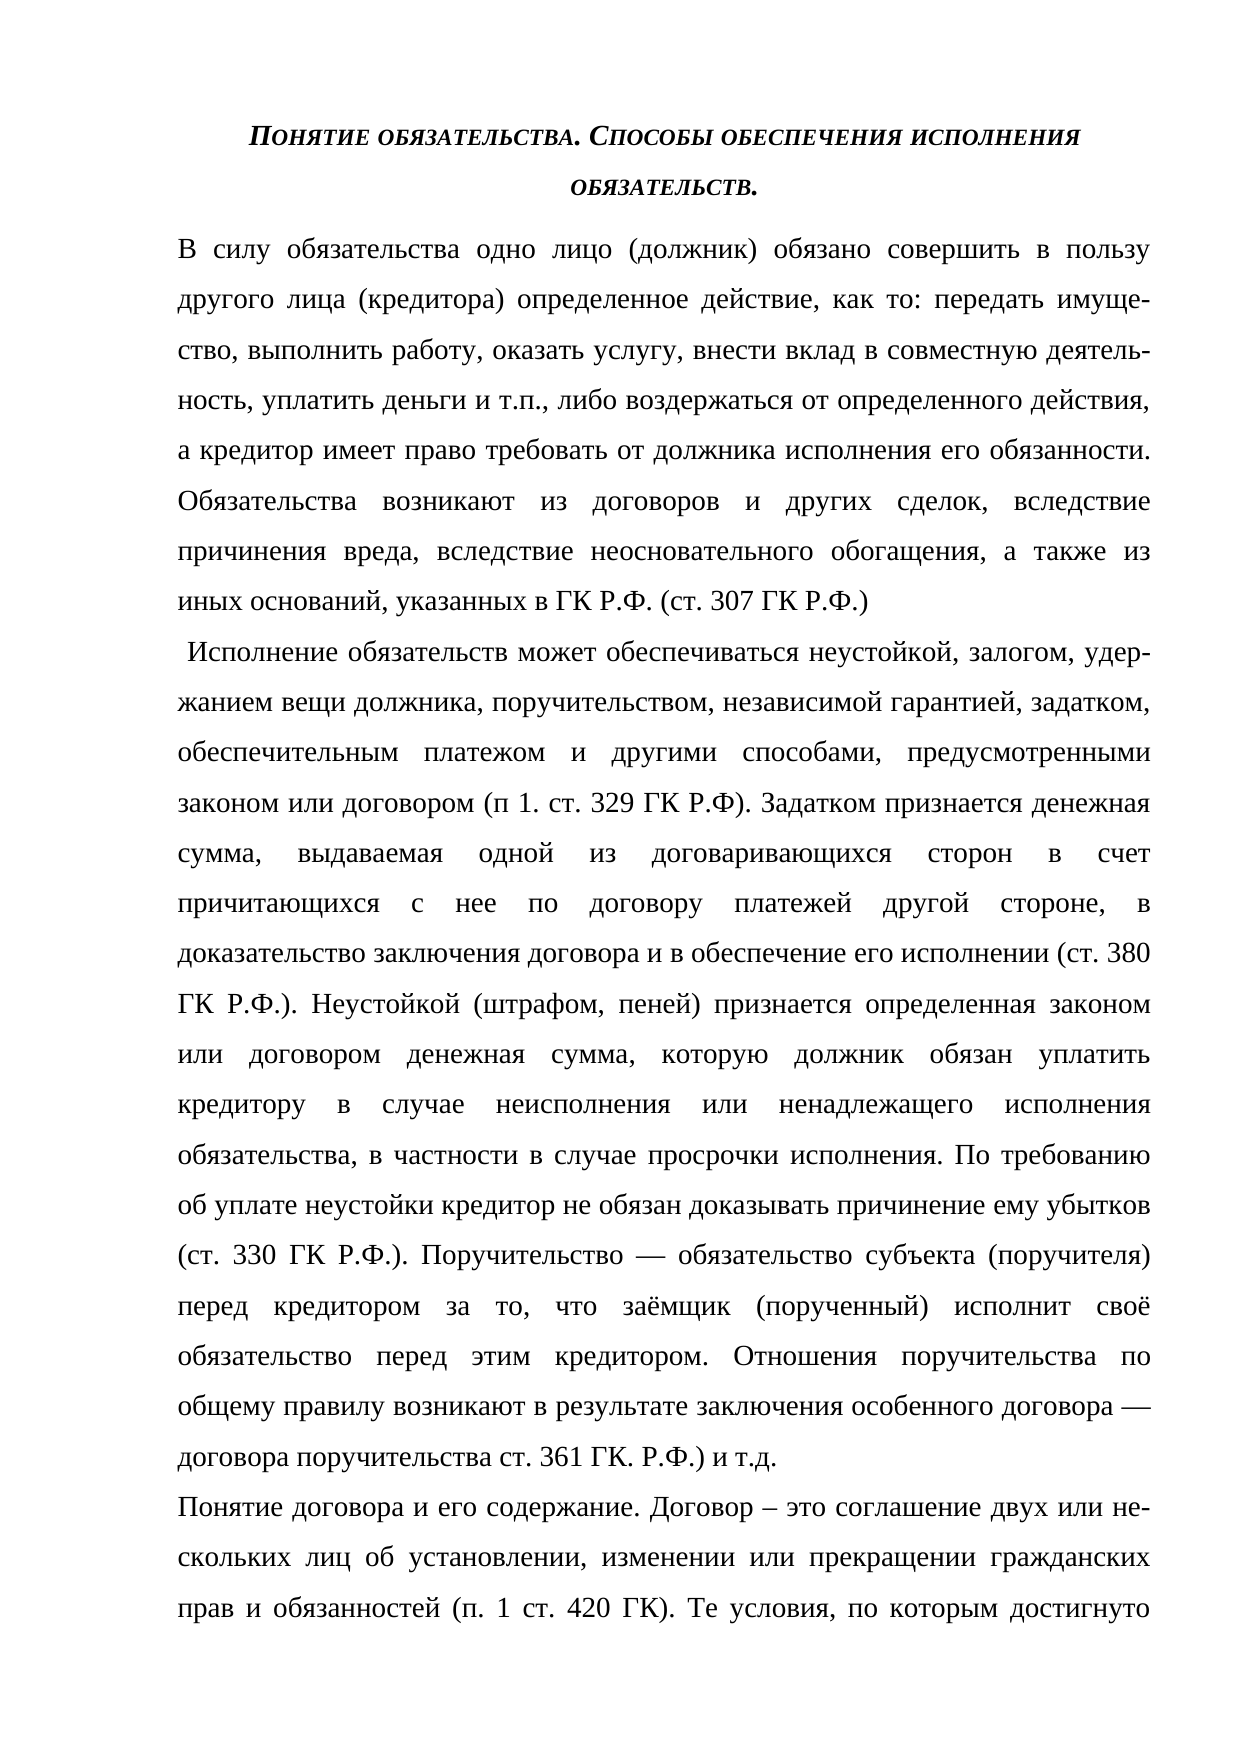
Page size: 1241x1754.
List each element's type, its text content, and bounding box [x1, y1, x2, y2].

text Исполнение обязательств может обеспечиваться неустойкой, залогом, удер-жанием вещи должника, поручительством, независимой гарантией, задатком, обеспечительным платежом и другими способами, предусмотренными законом или договором (п 1. ст. 329 ГК Р.Ф). Задатком признается денежная сумма, выдаваемая одной из договаривающихся сторон в счет причитающихся с нее по договору платежей другой стороне, в доказательство заключения договора и в обеспечение его исполнении (ст. 380 ГК Р.Ф.). Неустойкой (штрафом, пеней) признается определенная законом или договором денежная сумма, которую должник обязан уплатить кредитору в случае неисполнения или ненадлежащего исполнения обязательства, в частности в случае просрочки исполнения. По требованию об уплате неустойки кредитор не обязан доказывать причинение ему убытков (ст. 330 ГК Р.Ф.). Поручительство — обязательство субъекта (поручителя) перед кредитором за то, что заёмщик (порученный) исполнит своё обязательство перед этим кредитором. Отношения поручительства по общему правилу возникают в результате заключения особенного договора — договора поручительства ст. 361 ГК. Р.Ф.) и т.д. [177, 634, 1152, 1472]
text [177, 1489, 1152, 1623]
text Понятие обязательства. Способы обеспечения исполнения обязательств. [177, 118, 1152, 202]
text В силу обязательства одно лицо (должник) обязано совершить в пользу другого лица (кредитора) определенное действие, как то: передать имуще-ство, выполнить работу, оказать услугу, внести вклад в совместную деятель-ность, уплатить деньги и т.п., либо воздержаться от определенного действия, а кредитор имеет право требовать от должника исполнения его обязанности. Обязательства возникают из договоров и других сделок, вследствие причинения вреда, вследствие неосновательного обогащения, а также из иных оснований, указанных в ГК Р.Ф. (ст. 307 ГК Р.Ф.) [177, 231, 1152, 617]
